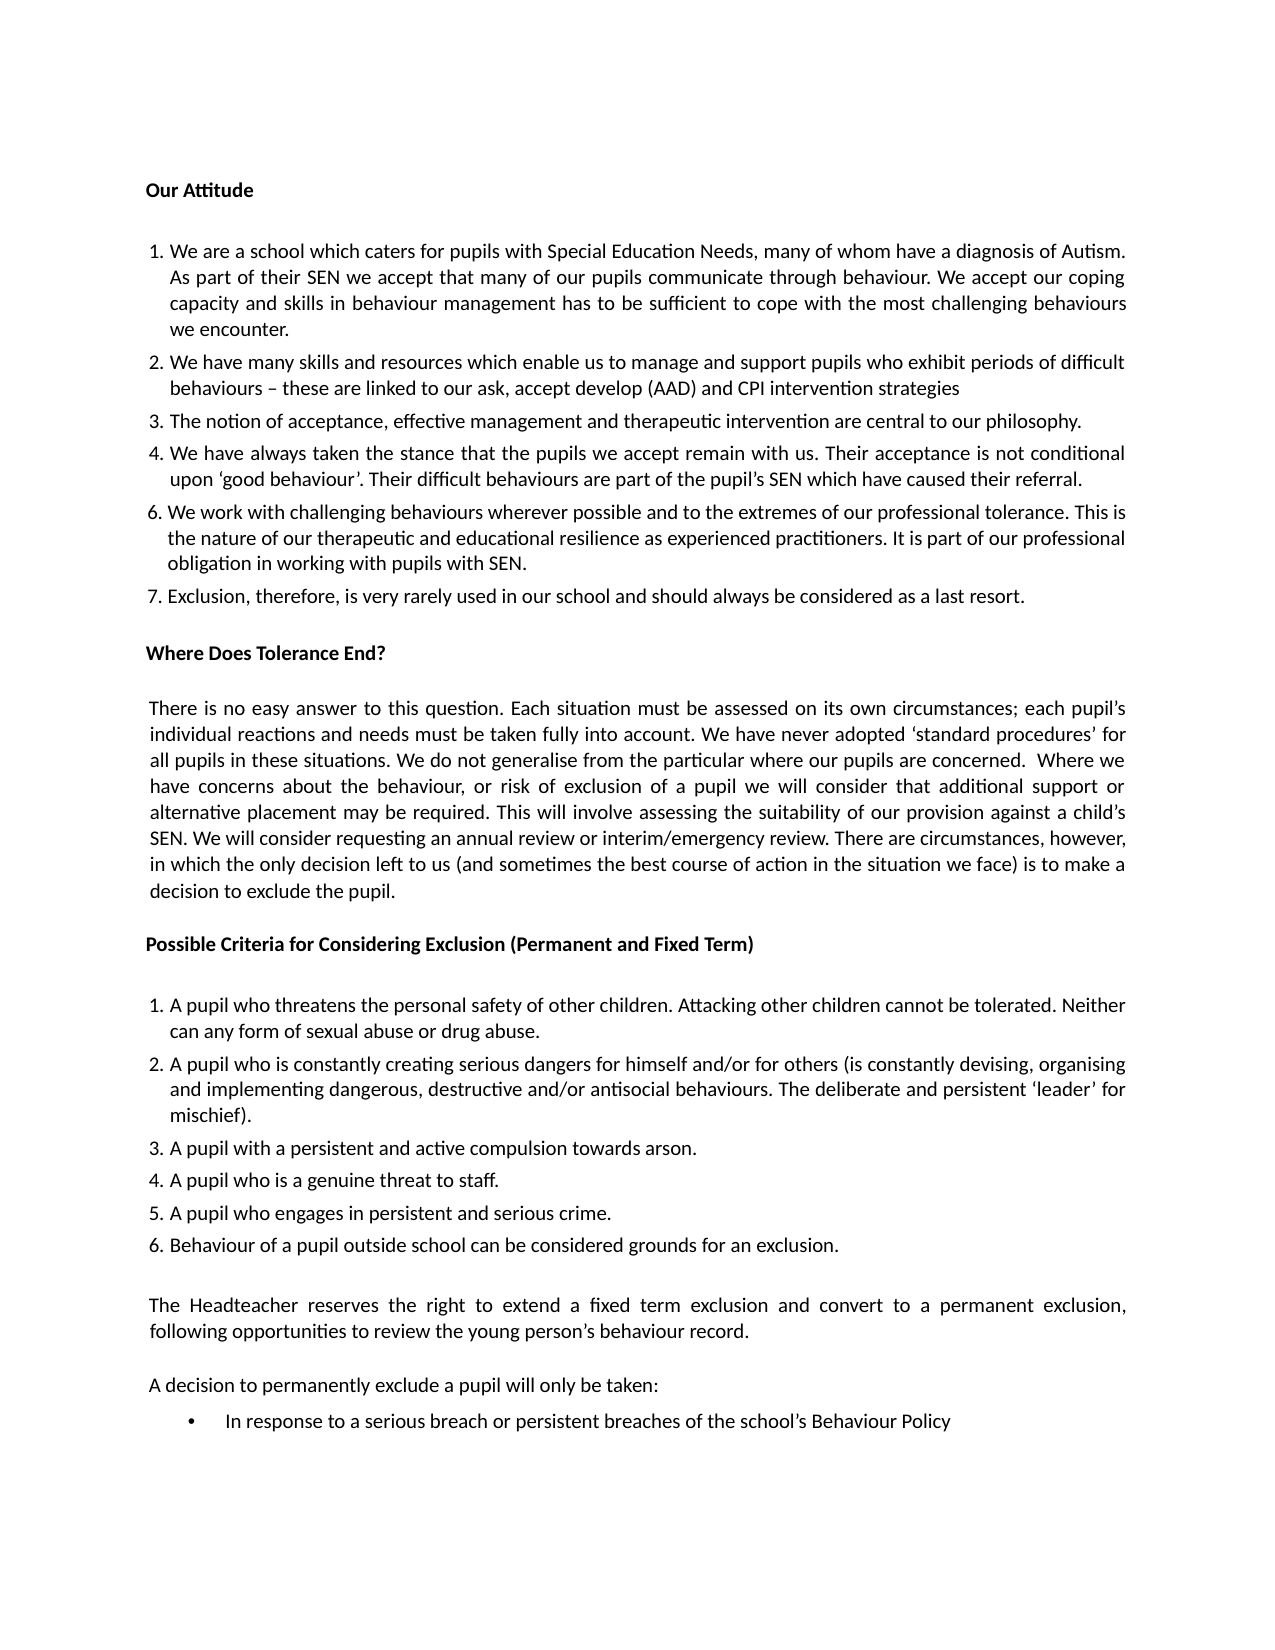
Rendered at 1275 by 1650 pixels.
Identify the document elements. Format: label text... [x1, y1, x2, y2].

text The Headteacher reserves the right to extend a fixed term exclusion and convert to a permanent exclusion, following opportunities to review the young person’s behaviour record. [148, 1292, 1128, 1344]
text There is no easy answer to this question. Each situation must be assessed on its own circumstances; each pupil’s individual reactions and needs must be taken fully into account. We have never adopted ‘standard procedures’ for all pupils in these situations. We do not generalise from the particular where our pupils are concerned. Where we have concerns about the behaviour, or risk of exclusion of a pupil we will consider that additional support or alternative placement may be required. This will involve assessing the suitability of our provision against a child’s SEN. We will consider requesting an annual review or interim/emergency review. There are circumstances, however, in which the only decision left to us (and sometimes the best course of action in the situation we face) is to make a decision to exclude the pupil. [148, 695, 1128, 903]
subtitle Our Attitude [146, 178, 1128, 203]
list We are a school which caters for pupils with Special Education Needs, many of whom have a diagnosis of Autism. As part of their SEN we accept that many of our pupils communicate through behaviour. We accept our coping capacity and skills in behaviour management has to be sufficient to cope with the most challenging behaviours we encounter. [148, 238, 1128, 342]
list The notion of acceptance, effective management and therapeutic intervention are central to our philosophy. [148, 408, 1128, 433]
text Where Does Tolerance End? [146, 640, 1128, 666]
list Behaviour of a pupil outside school can be considered grounds for an exclusion. [148, 1232, 1128, 1258]
list We have many skills and resources which enable us to manage and support pupils who exhibit periods of difficult behaviours – these are linked to our ask, accept develop (AAD) and CPI intervention strategies [148, 349, 1128, 401]
list A pupil with a persistent and active compulsion towards arson. [148, 1135, 1128, 1160]
list We work with challenging behaviours wherever possible and to the extremes of our professional tolerance. This is the nature of our therapeutic and educational resilience as experienced practitioners. It is part of our professional obligation in working with pupils with SEN. [147, 499, 1128, 576]
subtitle Possible Criteria for Considering Exclusion (Permanent and Fixed Term) [146, 932, 1128, 957]
list In response to a serious breach or persistent breaches of the school’s Behaviour Policy [188, 1409, 1128, 1434]
list A pupil who is a genuine threat to staff. [148, 1167, 1128, 1193]
list We have always taken the stance that the pupils we accept remain with us. Their acceptance is not conditional upon ‘good behaviour’. Their difficult behaviours are part of the pupil’s SEN which have caused their referral. [148, 441, 1128, 492]
list A pupil who threatens the personal safety of other children. Attacking other children cannot be tolerated. Neither can any form of sexual abuse or drug abuse. [148, 992, 1128, 1044]
text A decision to permanently exclude a pupil will only be taken: [148, 1372, 1128, 1398]
list A pupil who engages in persistent and serious crime. [148, 1200, 1128, 1225]
list Exclusion, therefore, is very rarely used in our school and should always be considered as a last resort. [147, 583, 1128, 608]
list A pupil who is constantly creating serious dangers for himself and/or for others (is constantly devising, organising and implementing dangerous, destructive and/or antisocial behaviours. The deliberate and persistent ‘leader’ for mischief). [148, 1051, 1128, 1127]
